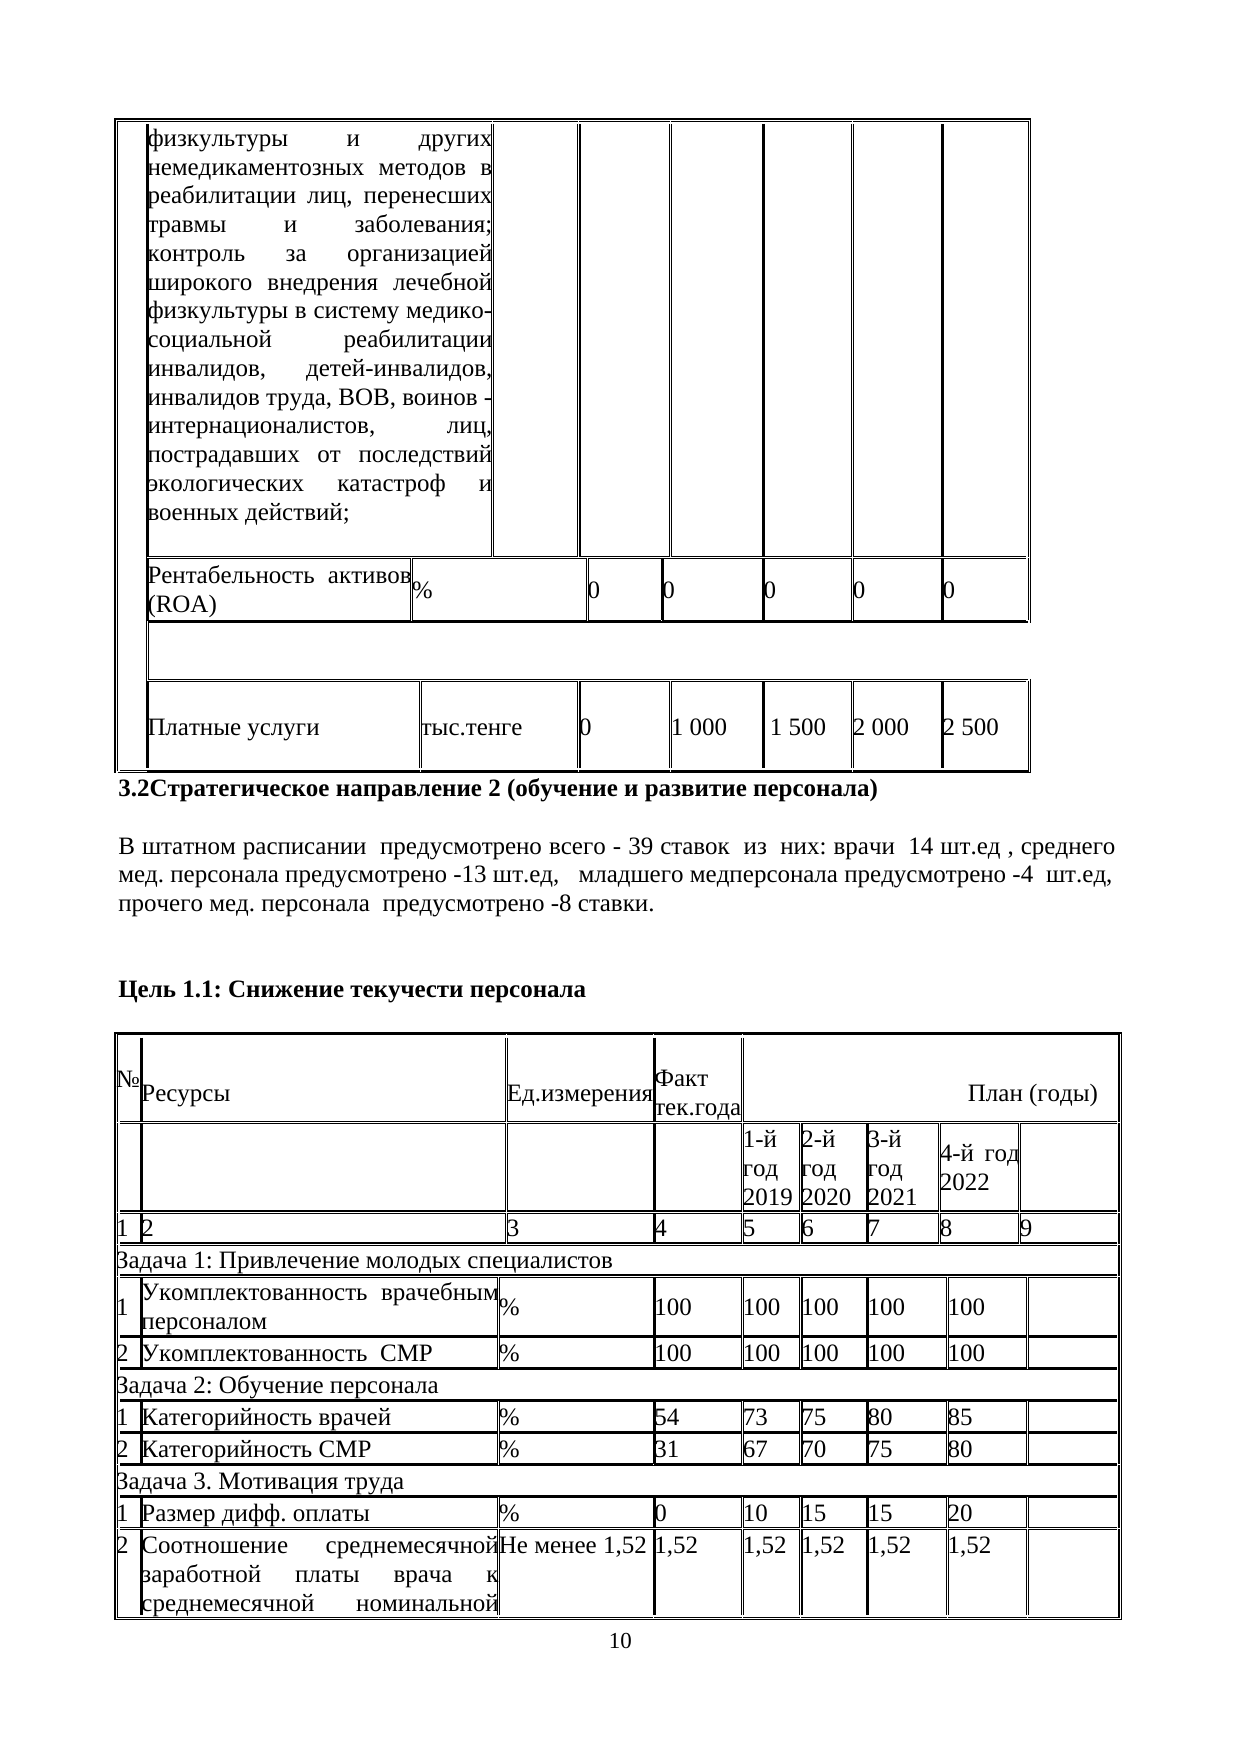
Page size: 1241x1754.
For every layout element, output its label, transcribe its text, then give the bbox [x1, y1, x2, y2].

table_cell 54 [656, 1402, 741, 1431]
table_cell 100 [803, 1338, 866, 1367]
table_cell 70 [803, 1434, 866, 1463]
table_cell 2 [118, 1335, 140, 1367]
table_cell Не менее 1,52 [499, 1530, 654, 1616]
table_cell [1029, 1335, 1118, 1367]
table_cell 9 [1021, 1210, 1119, 1242]
table_cell 6 [803, 1214, 866, 1242]
table_cell 82 237 [671, 122, 763, 556]
table_cell 90 666 [853, 122, 942, 556]
table_cell 100 [656, 1338, 741, 1367]
table_cell 78 321 [579, 122, 671, 556]
table_header Ед.измерения [507, 1034, 654, 1121]
table_cell Укомплектованность врачебным персоналом [143, 1278, 497, 1335]
table_cell 1,52 [654, 1530, 743, 1616]
table_cell 100 [949, 1338, 1026, 1367]
table_cell % [500, 1434, 653, 1463]
table_cell 1,52 [867, 1530, 947, 1616]
table_cell [1029, 1274, 1119, 1335]
table_cell 1 [118, 1274, 140, 1335]
table_cell Задача 2: Обучение персонала [118, 1367, 1118, 1399]
table_cell % [413, 559, 586, 619]
table_header План (годы) [743, 1035, 1118, 1121]
table_cell 5 [744, 1214, 799, 1242]
table_cell 1 [118, 1210, 140, 1242]
table_cell Задача 3. Мотивация труда [116, 1463, 1120, 1495]
table_cell 100 [744, 1278, 799, 1335]
table_cell % [500, 1338, 653, 1367]
table_cell Категорийность СМР [143, 1434, 497, 1463]
table_cell 80 [949, 1434, 1026, 1463]
table_cell тыс. тенге [493, 120, 579, 556]
table_cell 1 000 [671, 682, 763, 770]
table_cell [508, 1124, 653, 1210]
table_cell 2-й год 2020 [803, 1124, 866, 1210]
text Цель 1.1: Снижение текучести персонала [118, 974, 1122, 1003]
table_cell [143, 1124, 505, 1210]
table_cell Укомплектованность СМР [143, 1338, 497, 1367]
table_cell 15 [803, 1498, 866, 1527]
table_cell 7 [869, 1214, 938, 1242]
table_cell [656, 1124, 741, 1210]
table_cell [1029, 1495, 1118, 1527]
text В штатном расписании предусмотрено всего - 39 ставок из них: врачи 14 шт.ед , среднего мед. персонала предусмотрено -13 шт.ед, младшего медперсонала предусмотрено -4 шт.ед, прочего мед. персонала предусмотрено -8 ставки. [118, 831, 1122, 917]
table_cell 0 [589, 559, 661, 619]
table_cell 4 [656, 1214, 741, 1242]
table_cell 2 000 [853, 682, 942, 770]
table_cell 4-й год 2022 [941, 1124, 1018, 1210]
table_cell 80 [869, 1402, 946, 1431]
table_cell Размер дифф. оплаты [143, 1498, 497, 1527]
table_cell 86 349 [763, 122, 853, 556]
table_cell 0 [942, 556, 1029, 619]
text 3.2Стратегическое направление 2 (обучение и развитие персонала) [118, 773, 1122, 802]
table_cell % [500, 1498, 653, 1527]
table_cell 1 [118, 1495, 140, 1527]
table_cell 100 [803, 1278, 866, 1335]
table_cell 1 500 [763, 682, 853, 770]
table_cell 100 [869, 1278, 946, 1335]
table_cell 1,52 [743, 1527, 801, 1616]
table_cell 73 [744, 1402, 799, 1431]
table_cell 15 [869, 1498, 946, 1527]
table_cell Рентабельность активов (ROA) [149, 559, 410, 619]
table_cell 1,52 [948, 1530, 1027, 1616]
table_cell 1,52 [801, 1530, 867, 1616]
table_cell [1029, 1399, 1118, 1431]
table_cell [147, 122, 492, 556]
table_cell [116, 1121, 141, 1210]
table_cell Платные услуги [147, 682, 421, 770]
table_cell 3-й год 2021 [869, 1124, 938, 1210]
table_cell 8 [941, 1214, 1018, 1242]
table_cell 100 [949, 1278, 1026, 1335]
table_cell 67 [744, 1434, 799, 1463]
table_cell [1029, 1431, 1118, 1463]
table_cell 85 [949, 1402, 1026, 1431]
table_cell Категорийность врачей [143, 1402, 497, 1431]
table_cell [1028, 1527, 1120, 1616]
table_cell 0 [656, 1498, 741, 1527]
table_cell 10 [744, 1498, 799, 1527]
table_cell 0 [579, 682, 671, 770]
table_cell Задача 1: Привлечение молодых специалистов [118, 1242, 1119, 1274]
table_cell 100 [744, 1338, 799, 1367]
table_cell 2 [143, 1214, 505, 1242]
table_cell 75 [803, 1402, 866, 1431]
table_cell % [500, 1402, 653, 1431]
table_cell 100 [869, 1338, 946, 1367]
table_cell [141, 1530, 499, 1616]
table_cell тыс.тенге [421, 680, 579, 770]
table_cell 31 [656, 1434, 741, 1463]
table_cell 1-й год 2019 [744, 1124, 799, 1210]
table_header Ресурсы [141, 1035, 507, 1121]
table_cell 100 [656, 1278, 741, 1335]
table_cell 75 [869, 1434, 946, 1463]
table_cell % [500, 1278, 653, 1335]
table_cell 3 [508, 1214, 653, 1242]
table_cell 0 [854, 559, 941, 619]
table_cell 2 [118, 1431, 140, 1463]
table_cell 2 500 [942, 679, 1029, 770]
table_cell 0 [765, 559, 851, 619]
table_cell 20 [949, 1498, 1026, 1527]
table_cell [1020, 1121, 1120, 1210]
table_cell 0 [664, 559, 762, 619]
table_cell 1 [118, 1399, 140, 1431]
table_header № [118, 1035, 141, 1121]
table_cell 95 200 [942, 122, 1028, 556]
table_header Факт тек.года [654, 1035, 743, 1121]
table_cell 2 [116, 1527, 141, 1616]
